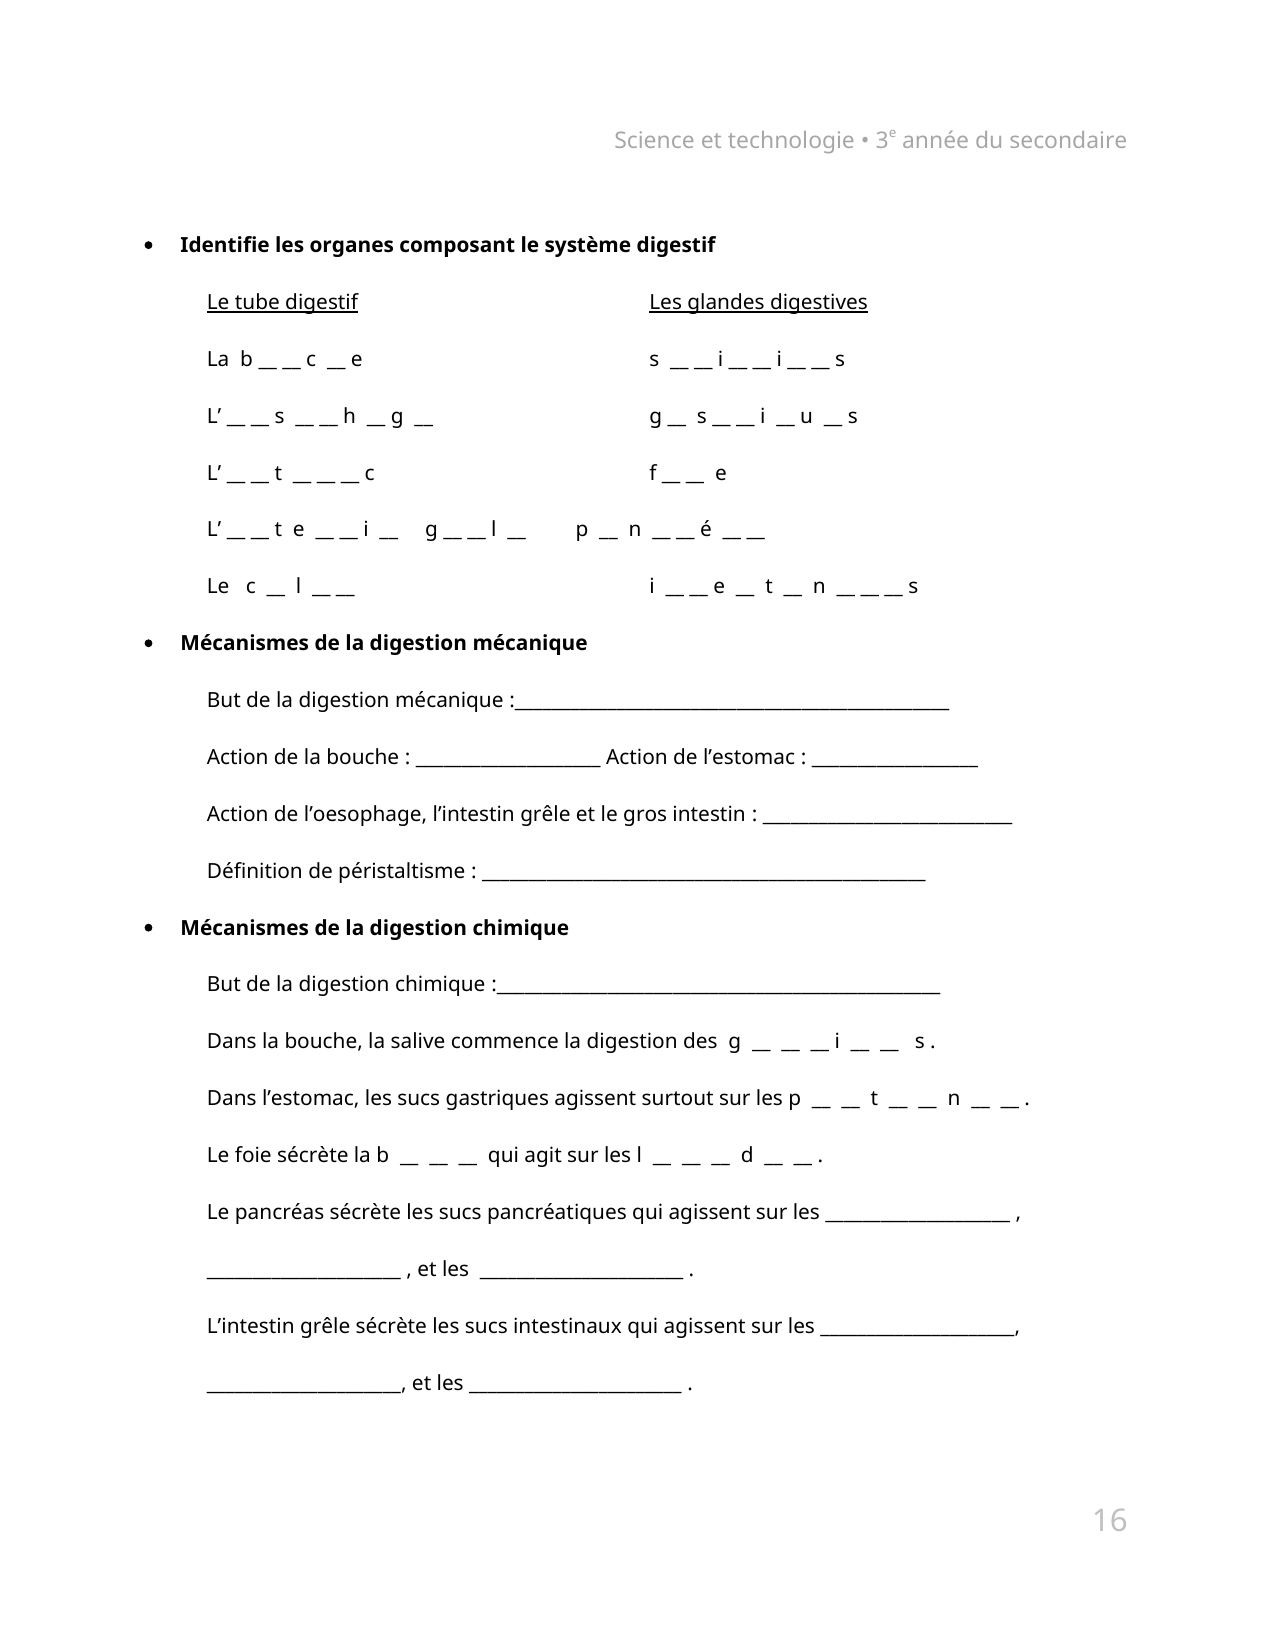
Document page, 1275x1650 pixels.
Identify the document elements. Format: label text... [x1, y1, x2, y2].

list Mécanismes de la digestion chimique [145, 913, 1127, 941]
text Action de l’oesophage, l’intestin grêle et le gros intestin : ___________________________ [133, 799, 1127, 827]
list Mécanismes de la digestion mécanique [145, 628, 1127, 657]
text Le c __ l __ __ i __ __ e __ t __ n __ __ __ s [133, 571, 1127, 600]
text But de la digestion mécanique :_______________________________________________ [145, 685, 1127, 713]
text Le foie sécrète la b __ __ __ qui agit sur les l __ __ __ d __ __ . [133, 1140, 1127, 1168]
text La b __ __ c __ e s __ __ i __ __ i __ __ s [133, 344, 1127, 372]
text Dans l’estomac, les sucs gastriques agissent surtout sur les p __ __ t __ __ n __ __ . [133, 1083, 1127, 1112]
text Le tube digestif Les glandes digestives [133, 287, 1127, 315]
text Définition de péristaltisme : ________________________________________________ [145, 856, 1127, 884]
text L’ __ __ s __ __ h __ g __ g __ s __ __ i __ u __ s [133, 401, 1127, 429]
text L’intestin grêle sécrète les sucs intestinaux qui agissent sur les _____________________, _____________________, et les _______________________ . [207, 1311, 1127, 1396]
text L’ __ __ t __ __ __ c f __ __ e [133, 458, 1127, 486]
text L’ __ __ t e __ __ i __ g __ __ l __ p __ n __ __ é __ __ [133, 514, 1127, 543]
text Dans la bouche, la salive commence la digestion des g __ __ __ i __ __ s . [133, 1026, 1127, 1055]
list Identifie les organes composant le système digestif [145, 230, 1127, 258]
text Action de la bouche : ____________________ Action de l’estomac : __________________ [133, 742, 1127, 770]
text Le pancréas sécrète les sucs pancréatiques qui agissent sur les ____________________ , _____________________ , et les ______________________ . [207, 1197, 1127, 1282]
text But de la digestion chimique :________________________________________________ [133, 969, 1127, 998]
